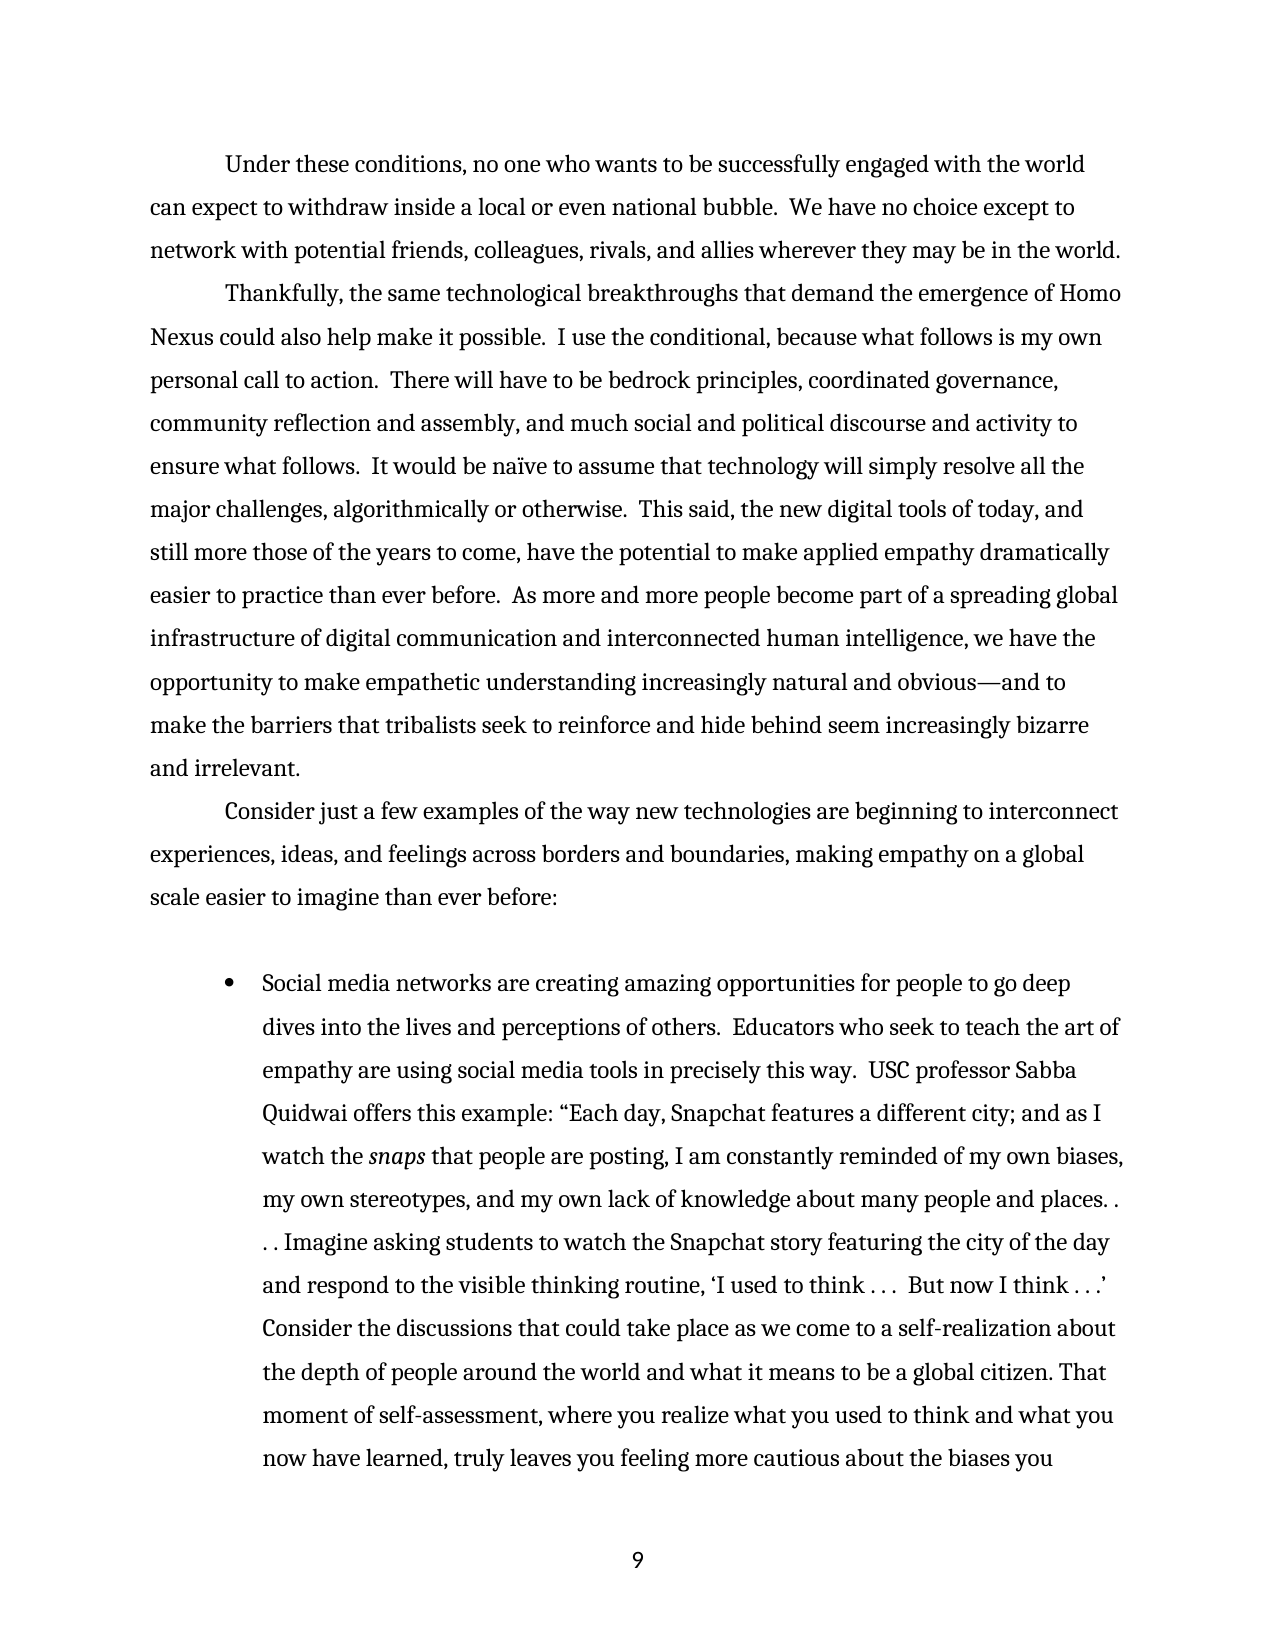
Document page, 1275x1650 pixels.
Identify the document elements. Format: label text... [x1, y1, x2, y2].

text Under these conditions, no one who wants to be successfully engaged with the world can expect to withdraw inside a local or even national bubble. We have no choice except to network with potential friends, colleagues, rivals, and allies wherever they may be in the world. [150, 150, 1125, 265]
text Consider just a few examples of the way new technologies are beginning to interconnect experiences, ideas, and feelings across borders and boundaries, making empathy on a global scale easier to imagine than ever before: [150, 797, 1125, 912]
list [225, 969, 1125, 1472]
text Thankfully, the same technological breakthroughs that demand the emergence of Homo Nexus could also help make it possible. I use the conditional, because what follows is my own personal call to action. There will have to be bedrock principles, coordinated governance, community reflection and assembly, and much social and political discourse and activity to ensure what follows. It would be naïve to assume that technology will simply resolve all the major challenges, algorithmically or otherwise. This said, the new digital tools of today, and still more those of the years to come, have the potential to make applied empathy dramatically easier to practice than ever before. As more and more people become part of a spreading global infrastructure of digital communication and interconnected human intelligence, we have the opportunity to make empathetic understanding increasingly natural and obvious—and to make the barriers that tribalists seek to reinforce and hide behind seem increasingly bizarre and irrelevant. [150, 279, 1125, 782]
